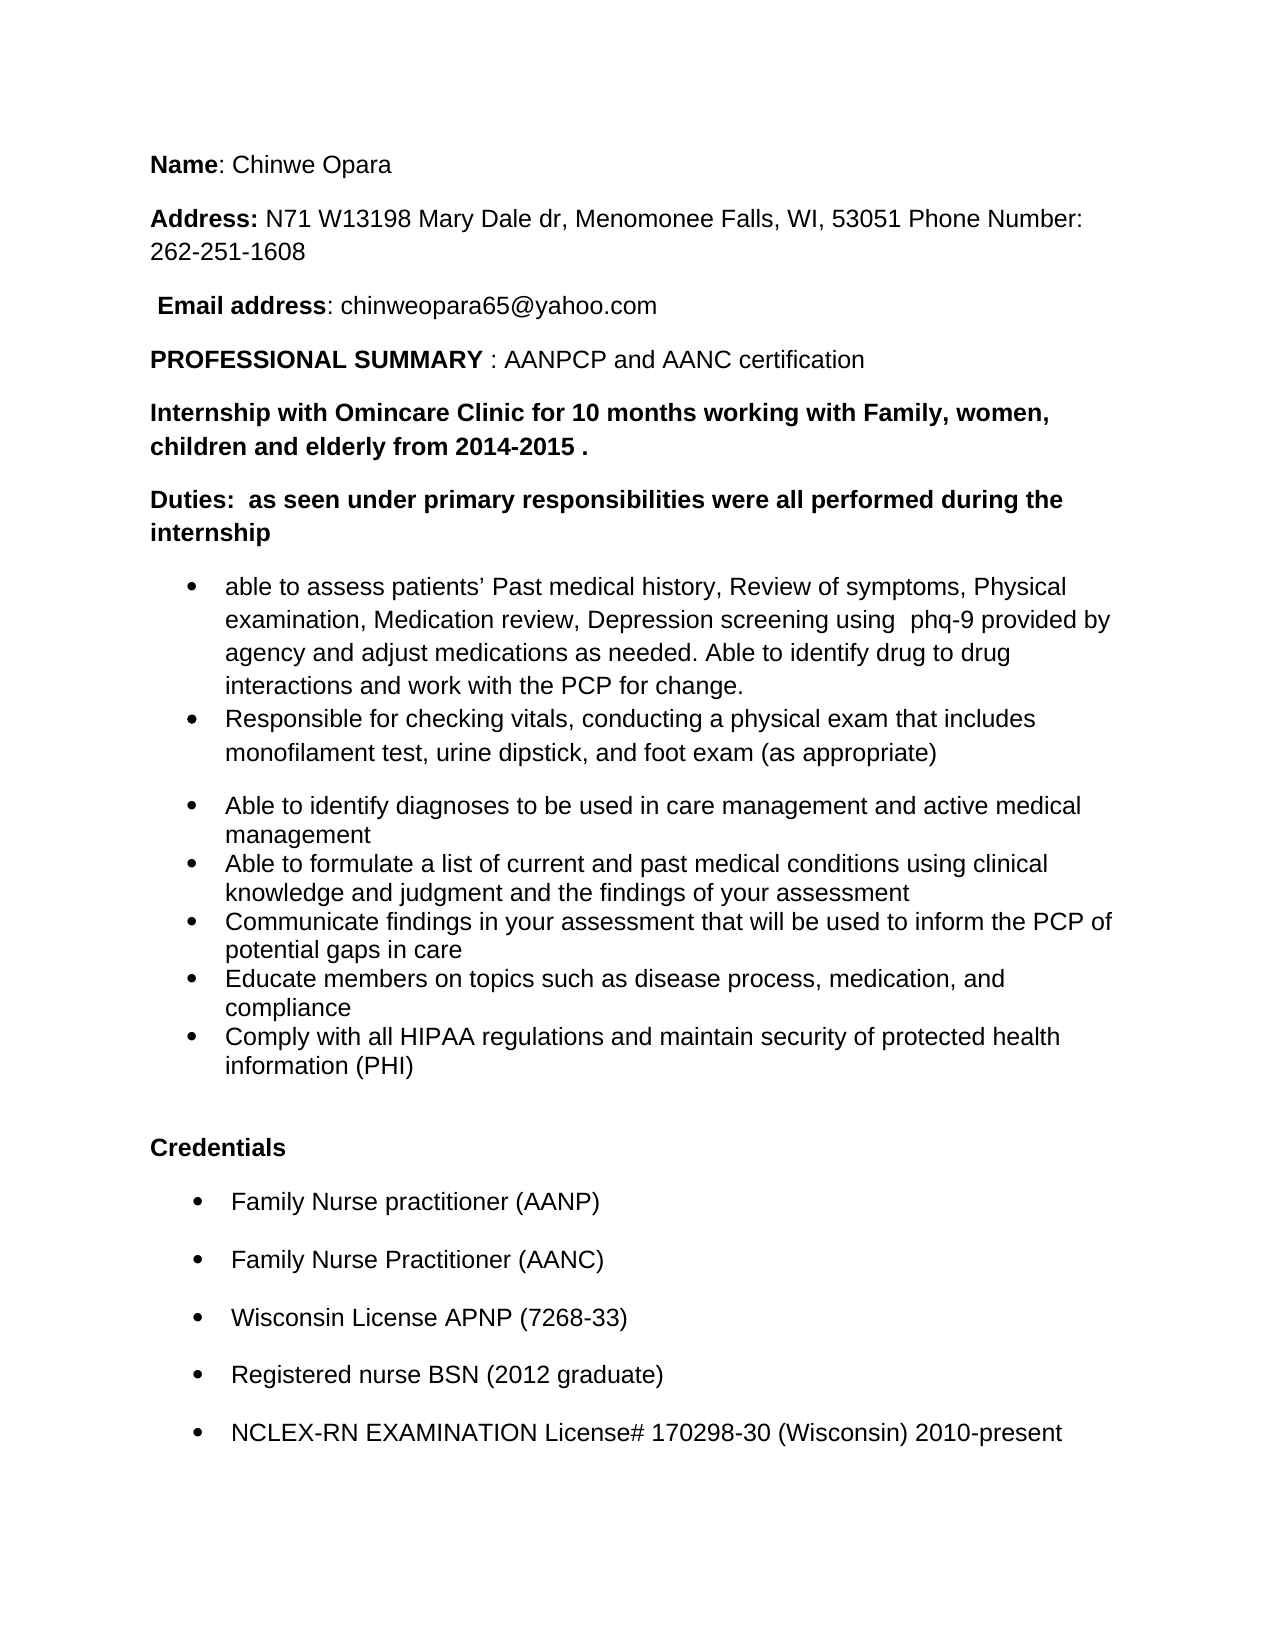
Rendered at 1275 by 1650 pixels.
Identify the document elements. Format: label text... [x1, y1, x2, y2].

list Registered nurse BSN (2012 graduate) [193, 1360, 1125, 1389]
text PROFESSIONAL SUMMARY : AANPCP and AANC certification [150, 344, 1125, 373]
list Family Nurse practitioner (AANP) [193, 1187, 1125, 1216]
list Able to identify diagnoses to be used in care management and active medical management [187, 791, 1125, 849]
text Internship with Omincare Clinic for 10 months working with Family, women, children and elderly from 2014-2015 . [150, 398, 1125, 460]
list able to assess patients’ Past medical history, Review of symptoms, Physical examination, Medication review, Depression screening using phq-9 provided by agency and adjust medications as needed. Able to identify drug to drug interactions and work with the PCP for change. [187, 572, 1125, 700]
list Able to formulate a list of current and past medical conditions using clinical knowledge and judgment and the findings of your assessment [187, 849, 1125, 907]
list Wisconsin License APNP (7268-33) [193, 1302, 1125, 1331]
list Family Nurse Practitioner (AANC) [193, 1245, 1125, 1274]
list Comply with all HIPAA regulations and maintain security of protected health information (PHI) [187, 1022, 1125, 1079]
text Address: N71 W13198 Mary Dale dr, Menomonee Falls, WI, 53051 Phone Number: 262-251-1608 [150, 204, 1125, 266]
text Email address: chinweopara65@yahoo.com [150, 291, 1125, 319]
text Name: Chinwe Opara [150, 150, 1125, 179]
list Communicate findings in your assessment that will be used to inform the PCP of potential gaps in care [187, 907, 1125, 964]
list NCLEX-RN EXAMINATION License# 170298-30 (Wisconsin) 2010-present [193, 1418, 1125, 1447]
text Duties: as seen under primary responsibilities were all performed during the internship [150, 485, 1125, 547]
list Educate members on topics such as disease process, medication, and compliance [187, 964, 1125, 1022]
list Responsible for checking vitals, conducting a physical exam that includes monofilament test, urine dipstick, and foot exam (as appropriate) [187, 704, 1125, 766]
text Credentials [150, 1133, 1125, 1162]
